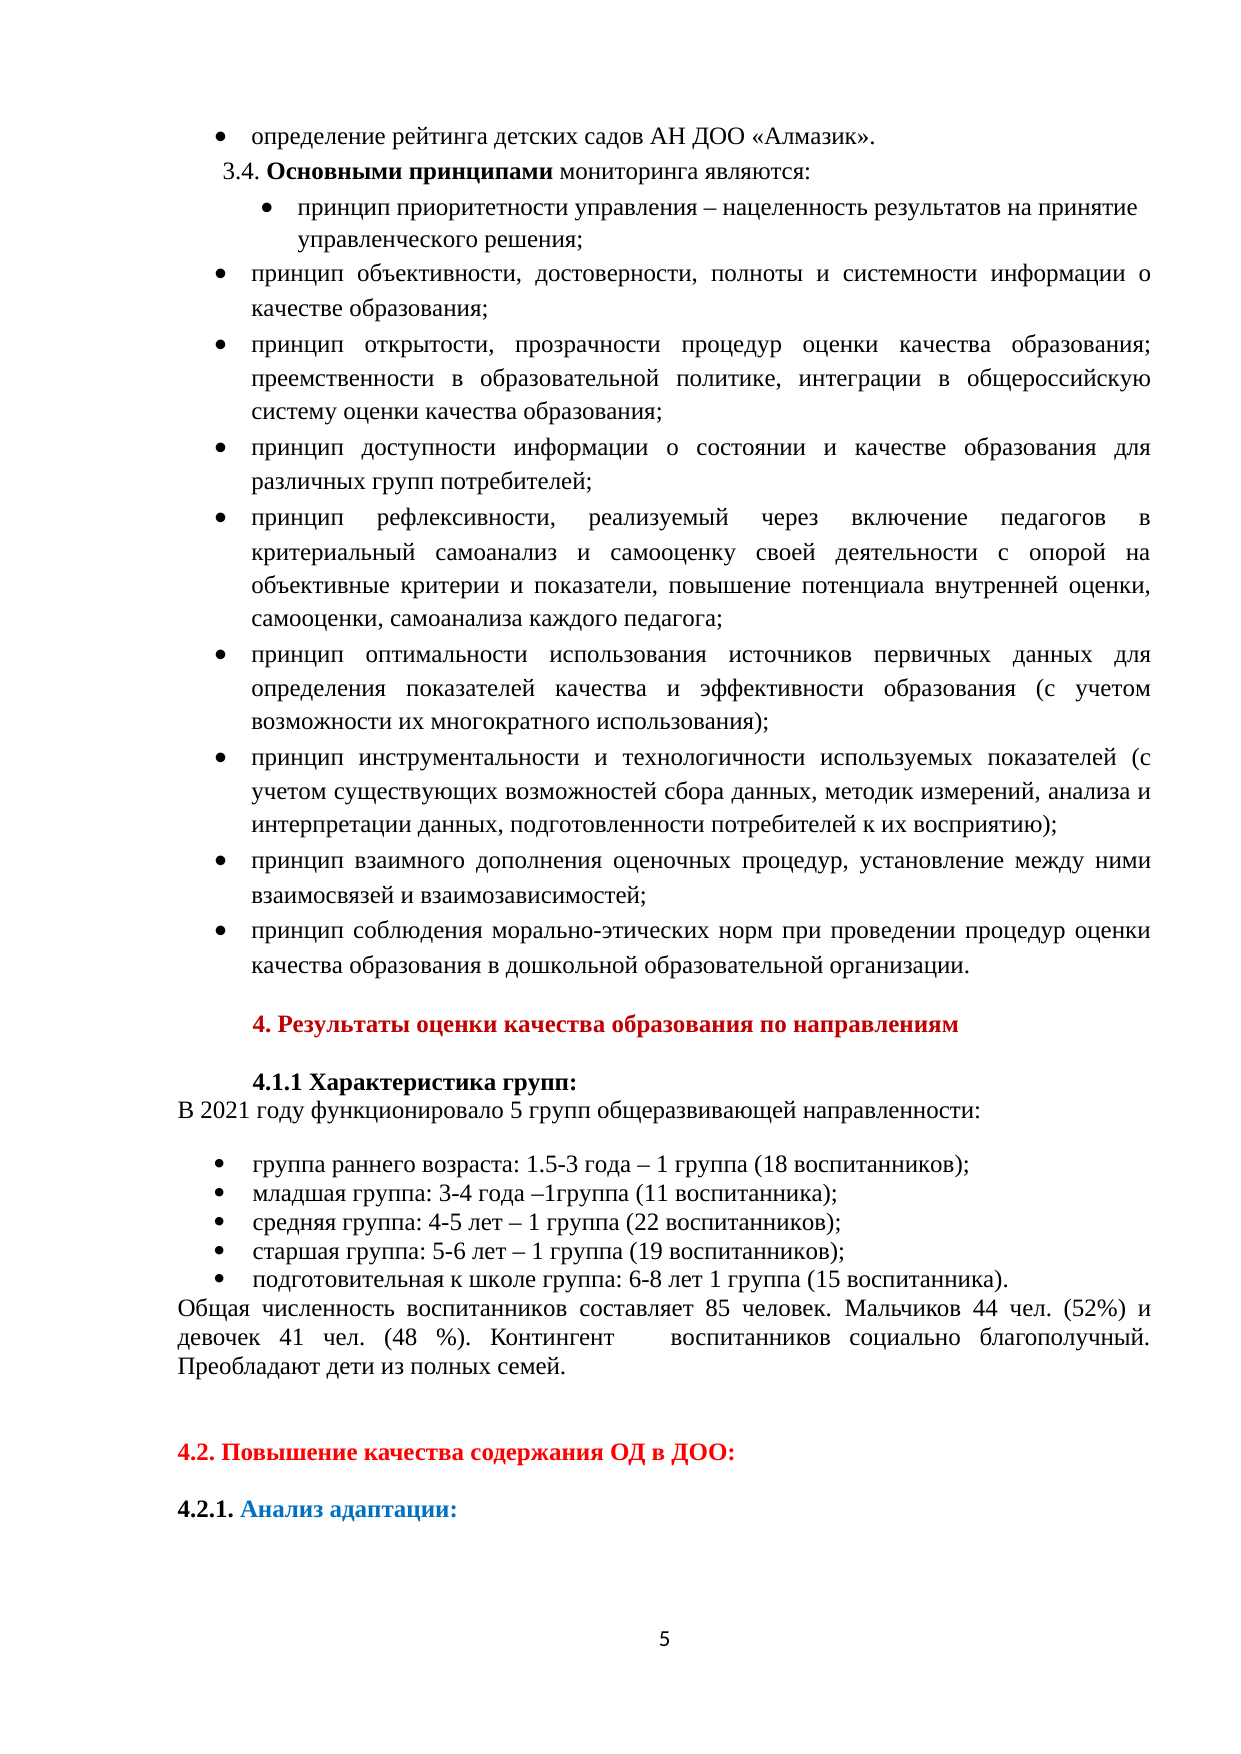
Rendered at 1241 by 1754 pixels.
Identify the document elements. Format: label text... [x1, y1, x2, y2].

text 4.2. Повышение качества содержания ОД в ДОО: [177, 1437, 1152, 1466]
list принцип объективности, достоверности, полноты и системности информации о качестве образования; [213, 255, 1152, 321]
list принцип рефлексивности, реализуемый через включение педагогов в критериальный самоанализ и самооценку своей деятельности с опорой на объективные критерии и показатели, повышение потенциала внутренней оценки, самооценки, самоанализа каждого педагога; [213, 499, 1152, 631]
list старшая группа: 5-6 лет – 1 группа (19 воспитанников); [215, 1236, 1152, 1264]
list принцип взаимного дополнения оценочных процедур, установление между ними взаимосвязей и взаимозависимостей; [213, 842, 1152, 908]
text 3.4. Основными принципами мониторинга являются: [222, 156, 1152, 185]
list определение рейтинга детских садов АН ДОО «Алмазик». [213, 118, 1152, 151]
list принцип соблюдения морально-этических норм при проведении процедур оценки качества образования в дошкольной образовательной организации. [213, 913, 1152, 979]
list принцип оптимальности использования источников первичных данных для определения показателей качества и эффективности образования (с учетом возможности их многократного использования); [213, 636, 1152, 735]
text В 2021 году функционировало 5 групп общеразвивающей направленности: [177, 1096, 1152, 1124]
list принцип открытости, прозрачности процедур оценки качества образования; преемственности в образовательной политике, интеграции в общероссийскую систему оценки качества образования; [213, 326, 1152, 425]
text 4.2.1. Анализ адаптации: [177, 1494, 1152, 1523]
text 4.1.1 Характеристика групп: [252, 1067, 1152, 1096]
list подготовительная к школе группа: 6-8 лет 1 группа (15 воспитанника). [215, 1264, 1152, 1293]
list принцип приоритетности управления – нацеленность результатов на принятие управленческого решения; [260, 189, 1152, 253]
text 4. Результаты оценки качества образования по направлениям [252, 1009, 1152, 1038]
text Общая численность воспитанников составляет 85 человек. Мальчиков 44 чел. (52%) и девочек 41 чел. (48 %). Контингент воспитанников социально благополучный. Преобладают дети из полных семей. [177, 1293, 1152, 1379]
list группа раннего возраста: 1.5-3 года – 1 группа (18 воспитанников); [215, 1149, 1152, 1178]
list принцип инструментальности и технологичности используемых показателей (с учетом существующих возможностей сбора данных, методик измерений, анализа и интерпретации данных, подготовленности потребителей к их восприятию); [213, 739, 1152, 838]
list принцип доступности информации о состоянии и качестве образования для различных групп потребителей; [213, 429, 1152, 495]
list младшая группа: 3-4 года –1группа (11 воспитанника); [215, 1178, 1152, 1207]
list средняя группа: 4-5 лет – 1 группа (22 воспитанников); [215, 1207, 1152, 1236]
